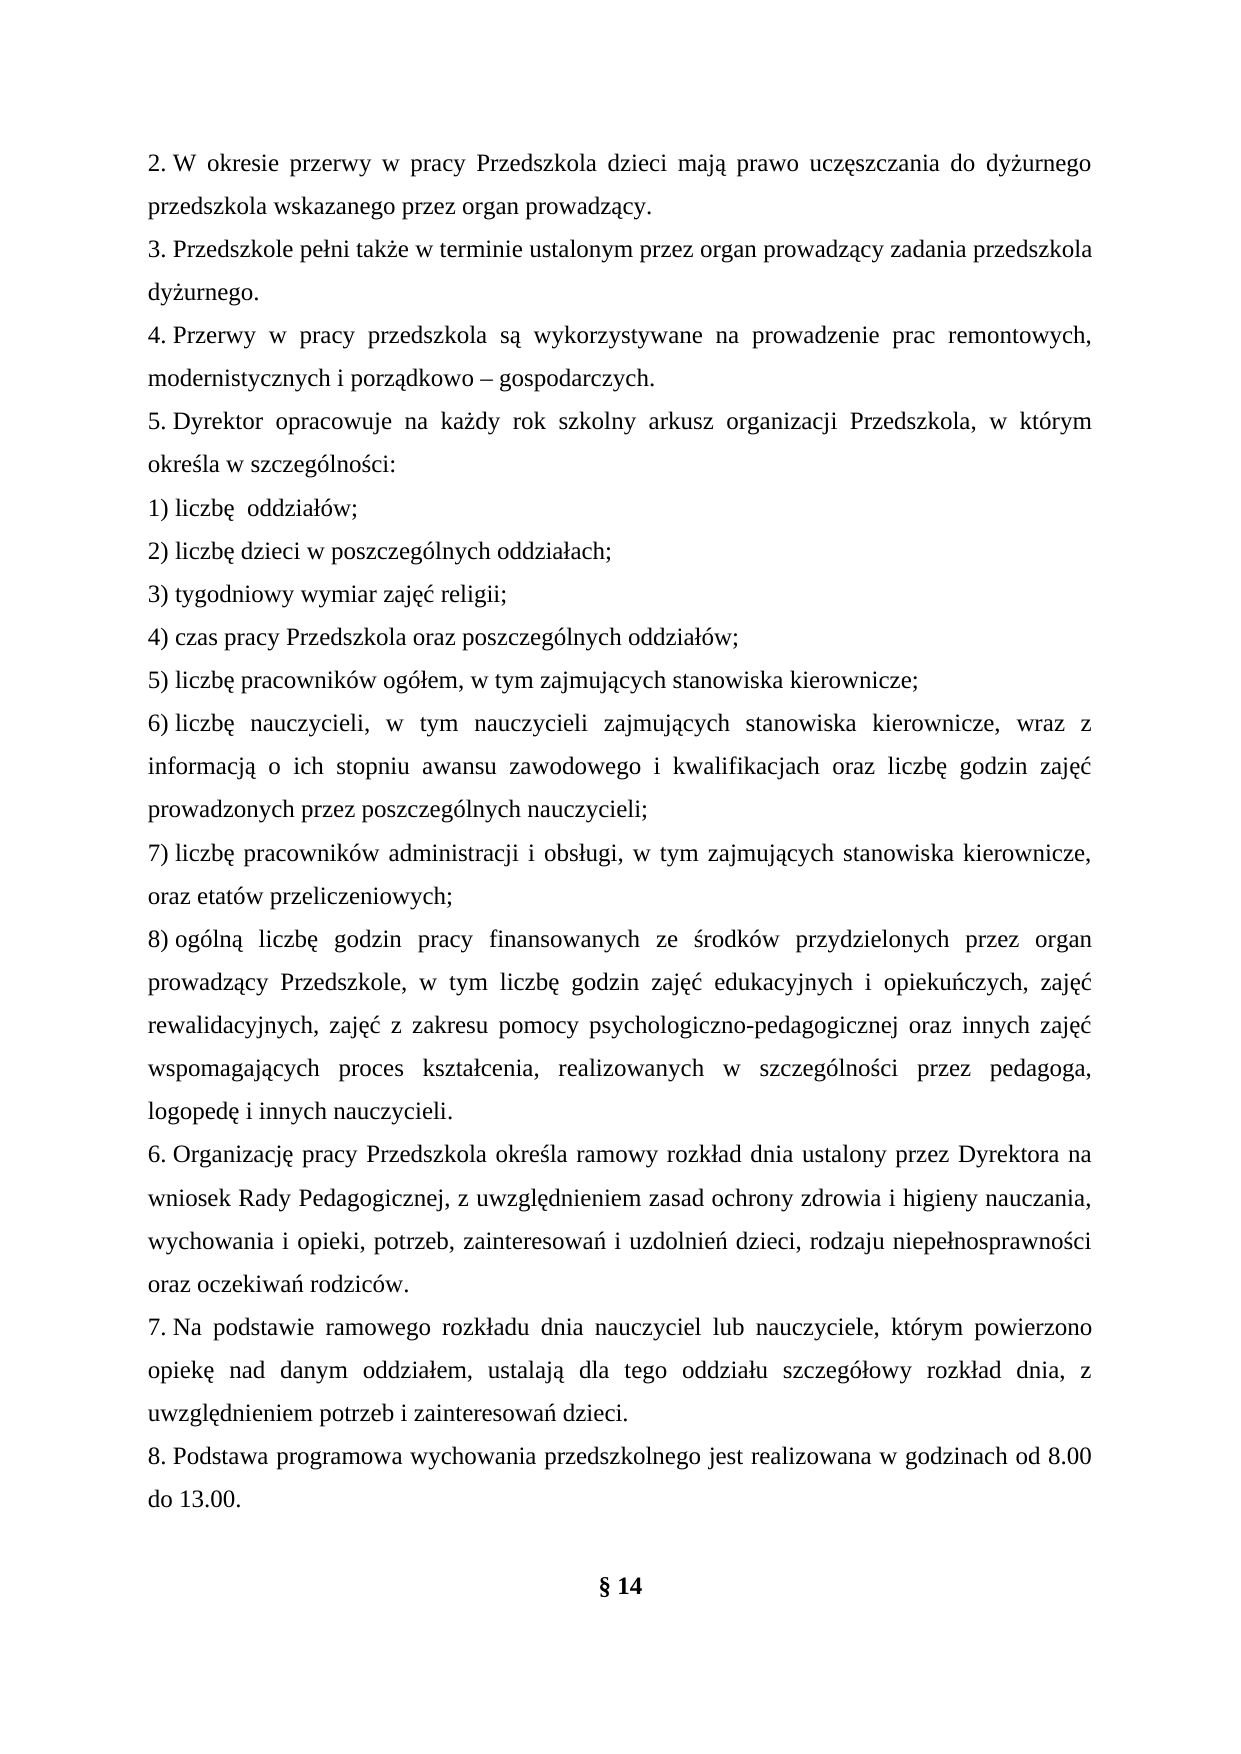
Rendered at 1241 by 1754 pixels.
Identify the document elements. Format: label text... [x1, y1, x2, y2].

list Przerwy w pracy przedszkola są wykorzystywane na prowadzenie prac remontowych, modernistycznych i porządkowo – gospodarczych. [148, 320, 1093, 392]
list Przedszkole pełni także w terminie ustalonym przez organ prowadzący zadania przedszkola dyżurnego. [148, 234, 1093, 306]
list Podstawa programowa wychowania przedszkolnego jest realizowana w godzinach od 8.00 do 13.00. [148, 1441, 1093, 1513]
list liczbę dzieci w poszczególnych oddziałach; [148, 536, 1093, 564]
list liczbę nauczycieli, w tym nauczycieli zajmujących stanowiska kierownicze, wraz z informacją o ich stopniu awansu zawodowego i kwalifikacjach oraz liczbę godzin zajęć prowadzonych przez poszczególnych nauczycieli; [148, 708, 1093, 823]
list tygodniowy wymiar zajęć religii; [148, 579, 1093, 608]
list Dyrektor opracowuje na każdy rok szkolny arkusz organizacji Przedszkola, w którym określa w szczególności: [148, 406, 1093, 478]
list Organizację pracy Przedszkola określa ramowy rozkład dnia ustalony przez Dyrektora na wniosek Rady Pedagogicznej, z uwzględnieniem zasad ochrony zdrowia i higieny nauczania, wychowania i opieki, potrzeb, zainteresowań i uzdolnień dzieci, rodzaju niepełnosprawności oraz oczekiwań rodziców. [148, 1139, 1093, 1298]
list Na podstawie ramowego rozkładu dnia nauczyciel lub nauczyciele, którym powierzono opiekę nad danym oddziałem, ustalają dla tego oddziału szczegółowy rozkład dnia, z uwzględnieniem potrzeb i zainteresowań dzieci. [148, 1312, 1093, 1427]
text § 14 [148, 1571, 1093, 1599]
list liczbę pracowników administracji i obsługi, w tym zajmujących stanowiska kierownicze, oraz etatów przeliczeniowych; [148, 838, 1093, 909]
list liczbę oddziałów; [148, 493, 1093, 521]
list ogólną liczbę godzin pracy finansowanych ze środków przydzielonych przez organ prowadzący Przedszkole, w tym liczbę godzin zajęć edukacyjnych i opiekuńczych, zajęć rewalidacyjnych, zajęć z zakresu pomocy psychologiczno-pedagogicznej oraz innych zajęć wspomagających proces kształcenia, realizowanych w szczególności przez pedagoga, logopedę i innych nauczycieli. [148, 924, 1093, 1125]
list czas pracy Przedszkola oraz poszczególnych oddziałów; [148, 622, 1093, 651]
list W okresie przerwy w pracy Przedszkola dzieci mają prawo uczęszczania do dyżurnego przedszkola wskazanego przez organ prowadzący. [148, 148, 1093, 219]
list liczbę pracowników ogółem, w tym zajmujących stanowiska kierownicze; [148, 665, 1093, 694]
